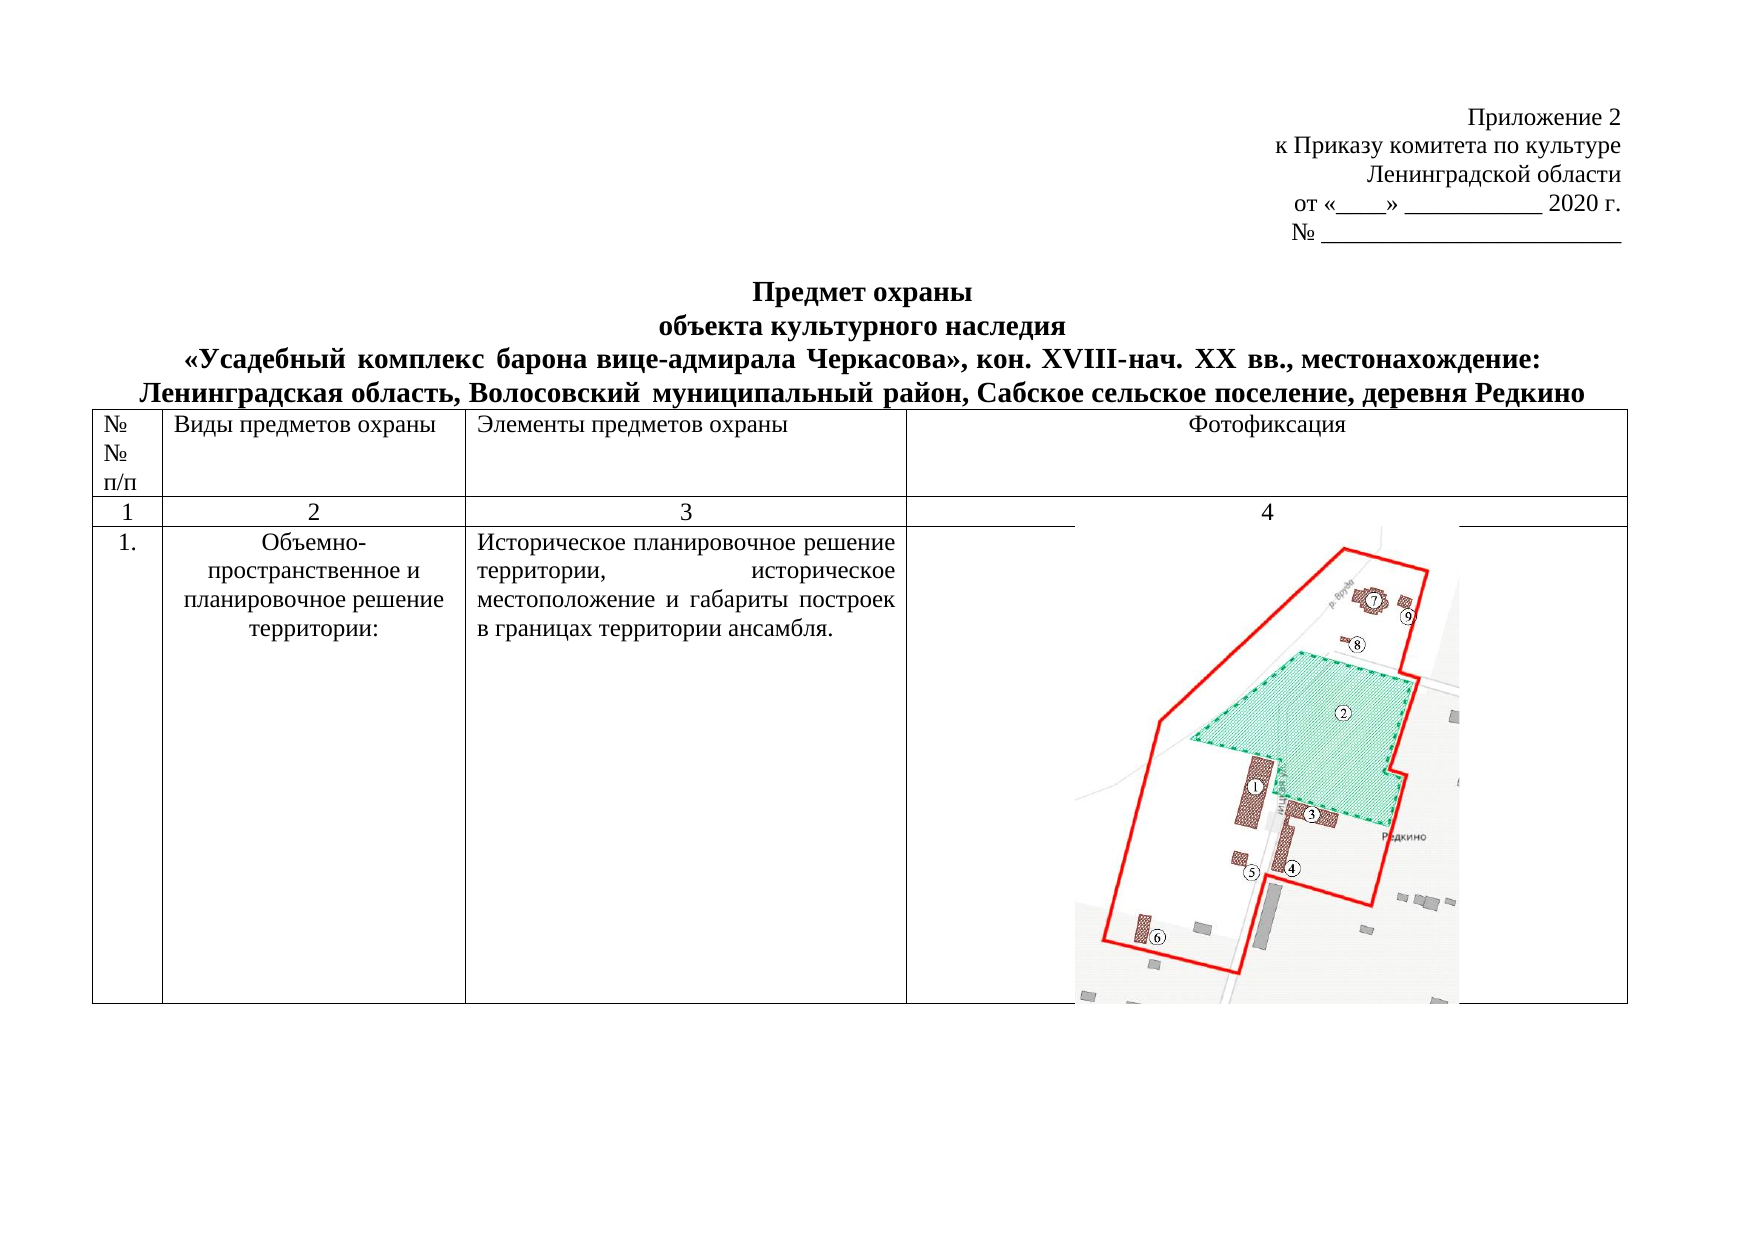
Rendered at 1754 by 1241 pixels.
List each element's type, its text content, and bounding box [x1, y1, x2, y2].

table_cell 4 [907, 497, 1627, 526]
table_cell 2 [163, 497, 465, 526]
text Приложение 2 [103, 102, 1621, 131]
table_header №№ п/п [93, 410, 162, 496]
text к Приказу комитета по культуре [103, 131, 1621, 159]
table_header Фотофиксация [907, 410, 1627, 496]
text объекта культурного наследия [103, 308, 1621, 341]
table_cell 1. [93, 527, 162, 1003]
table_cell Объемно-пространственное и планировочное решение территории: [163, 527, 465, 1003]
text «Усадебный комплекс барона вице-адмирала Черкасова», кон. XVIII-нач. ХХ вв., местонахождение: Ленинградская область, Волосовский муниципальный район, Сабское сельское поселение, деревня Редкино [103, 341, 1621, 408]
picture [1075, 526, 1460, 1004]
text Предмет охраны [103, 274, 1621, 308]
text № ________________________ [103, 217, 1621, 246]
table_cell Историческое планировочное решение территории, историческое местоположение и габариты построек в границах территории ансамбля. [466, 527, 906, 1003]
table_cell 3 [466, 497, 906, 526]
table_cell [1460, 527, 1627, 1003]
table_cell [907, 527, 1075, 1003]
table_header Виды предметов охраны [163, 410, 465, 496]
table_header Элементы предметов охраны [466, 410, 906, 496]
table_cell 1 [93, 497, 162, 526]
text от «____» ___________ 2020 г. [103, 188, 1621, 217]
text Ленинградской области [103, 159, 1621, 188]
